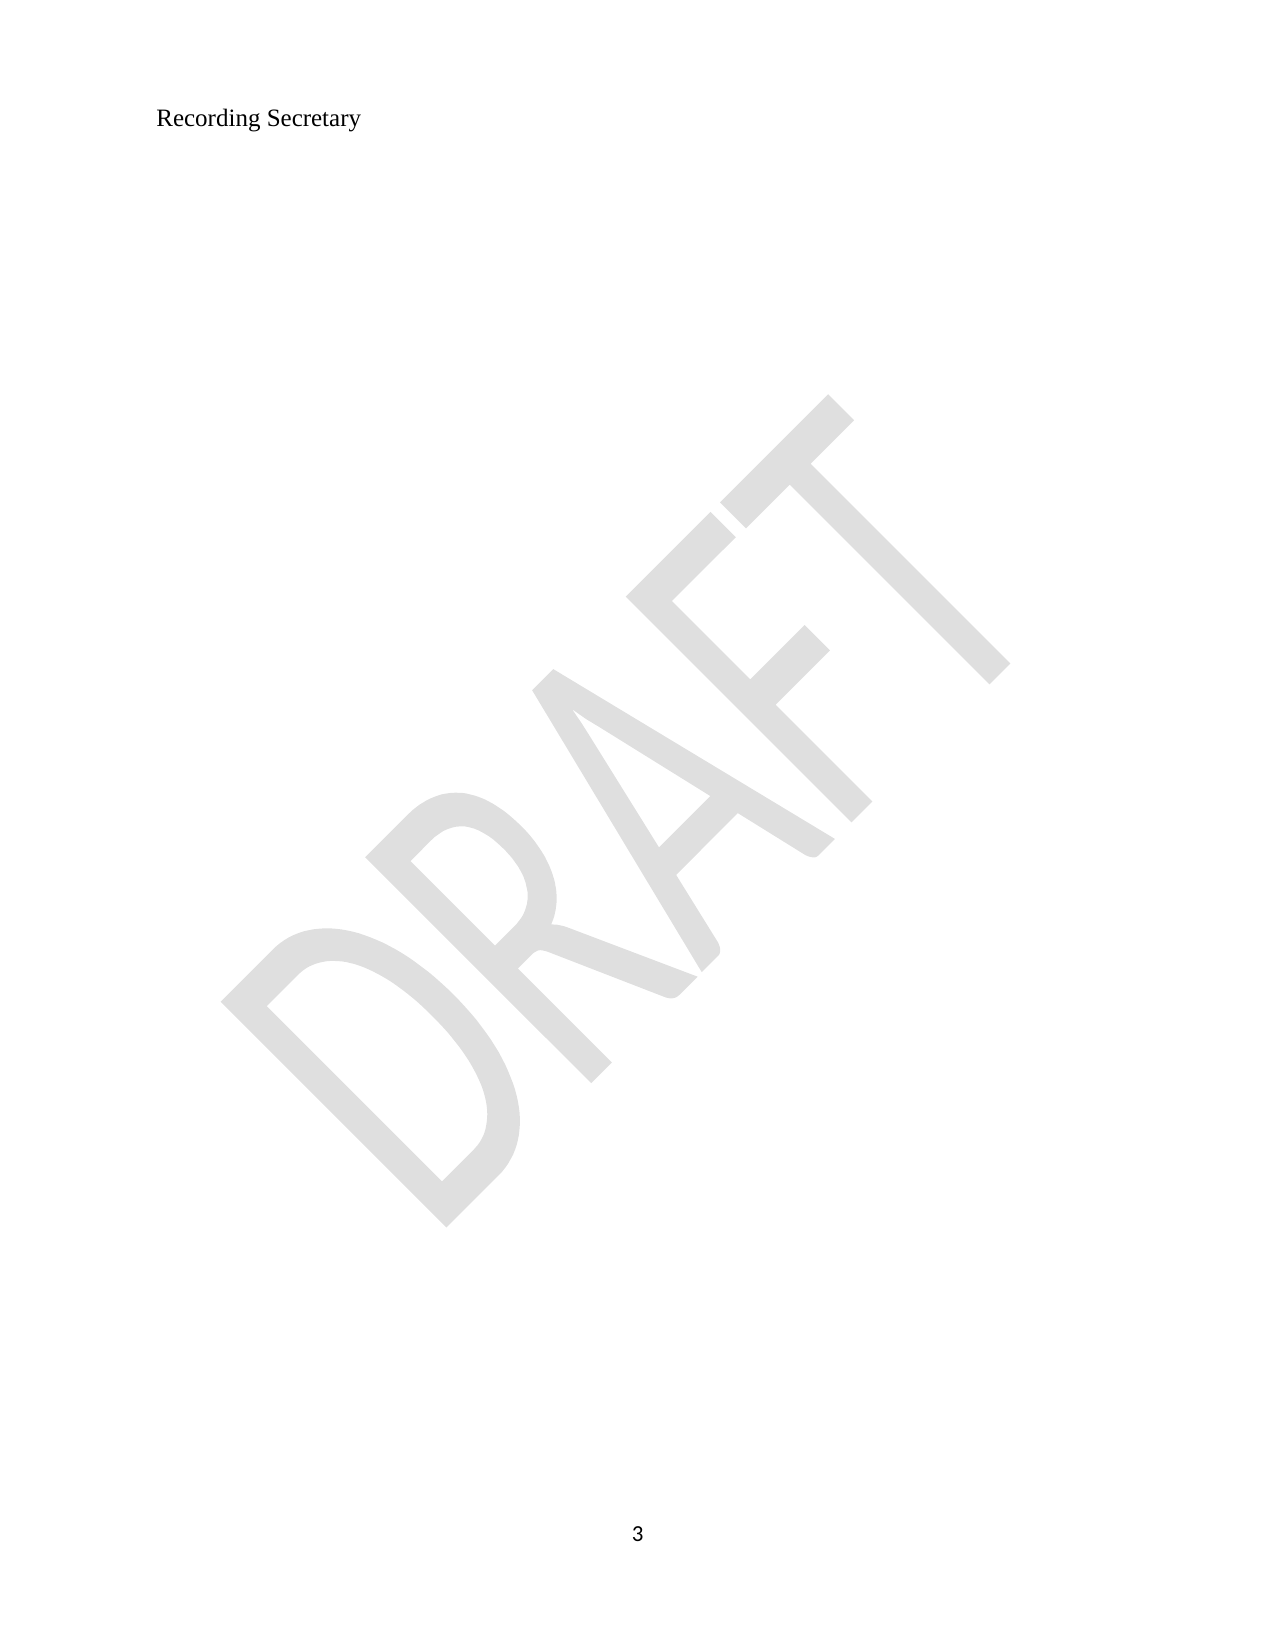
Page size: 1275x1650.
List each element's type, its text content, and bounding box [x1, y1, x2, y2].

text Recording Secretary [150, 103, 1125, 132]
